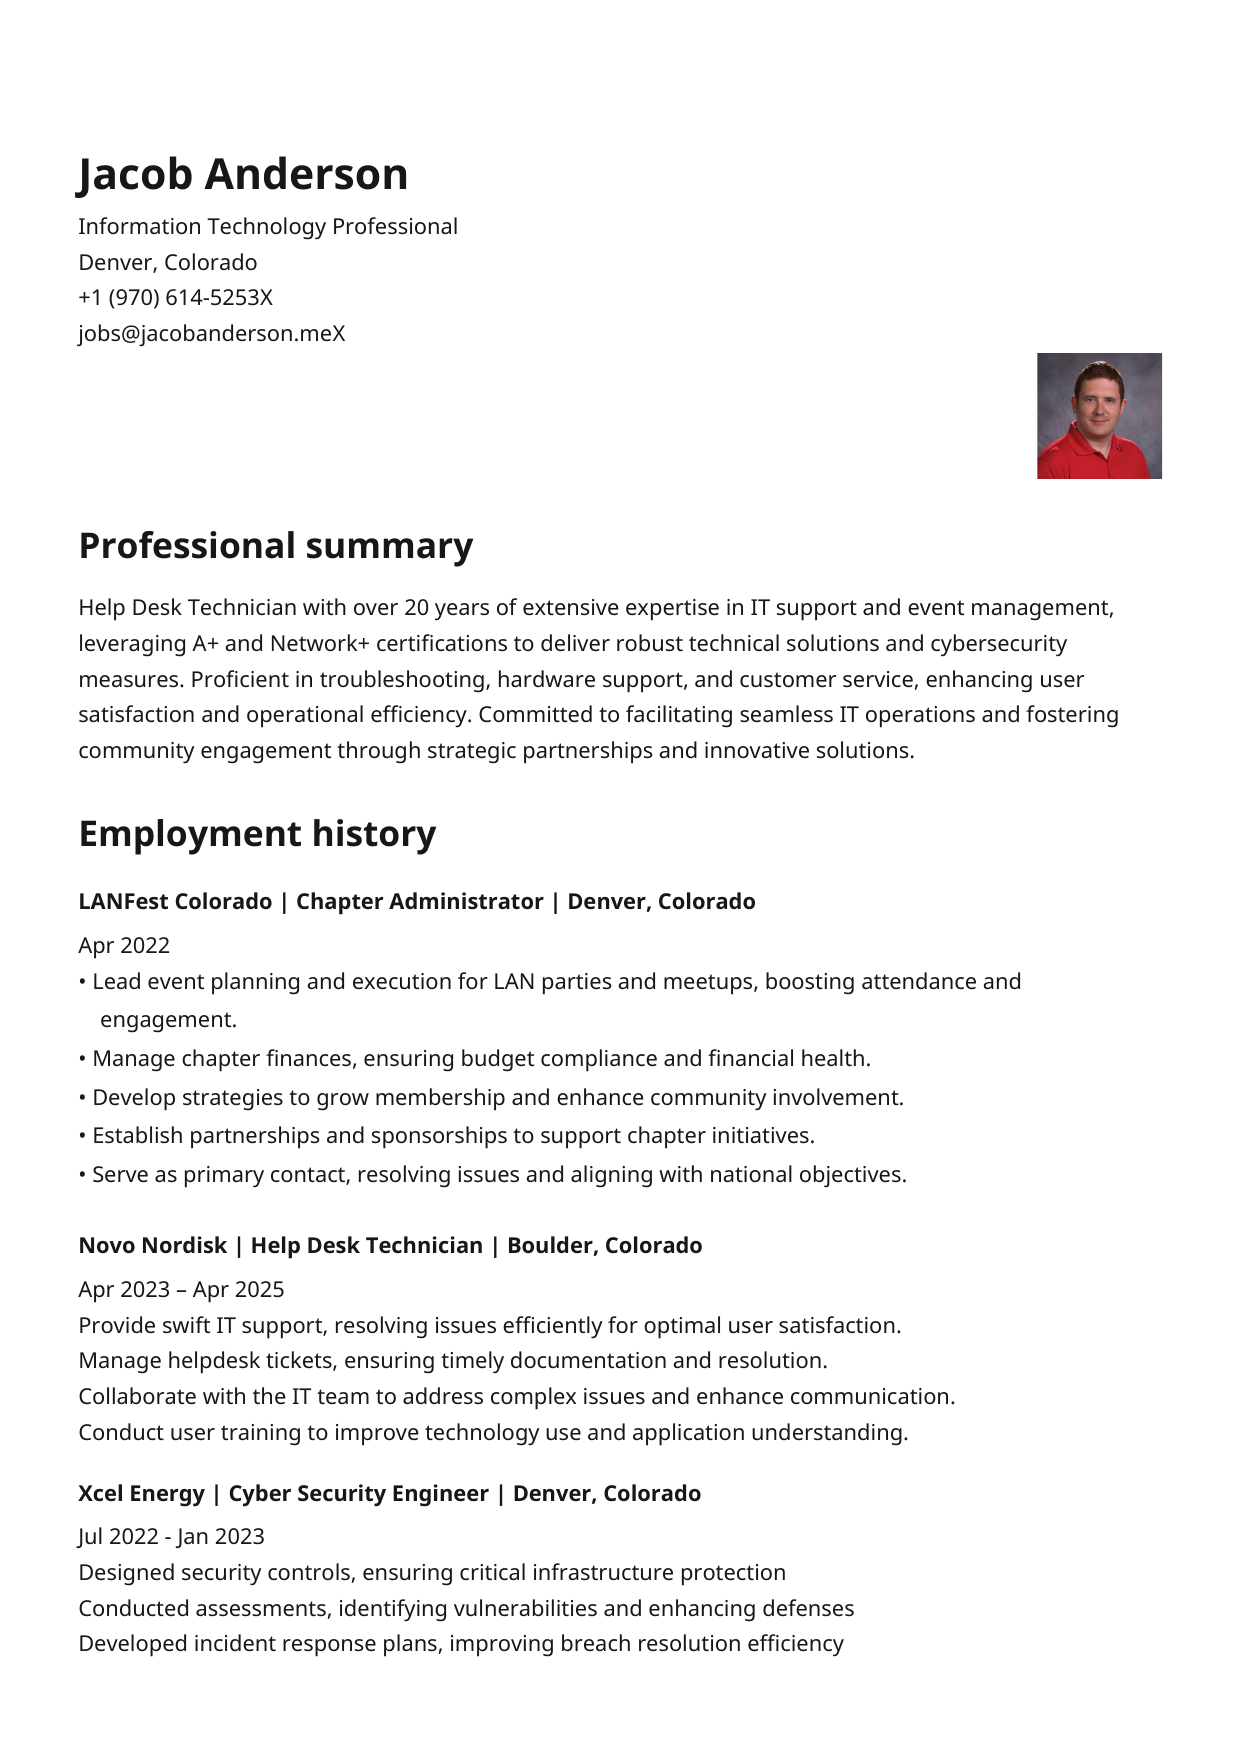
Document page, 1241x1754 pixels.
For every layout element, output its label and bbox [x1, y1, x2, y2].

picture [1037, 353, 1163, 479]
table_header [78, 520, 1160, 1663]
